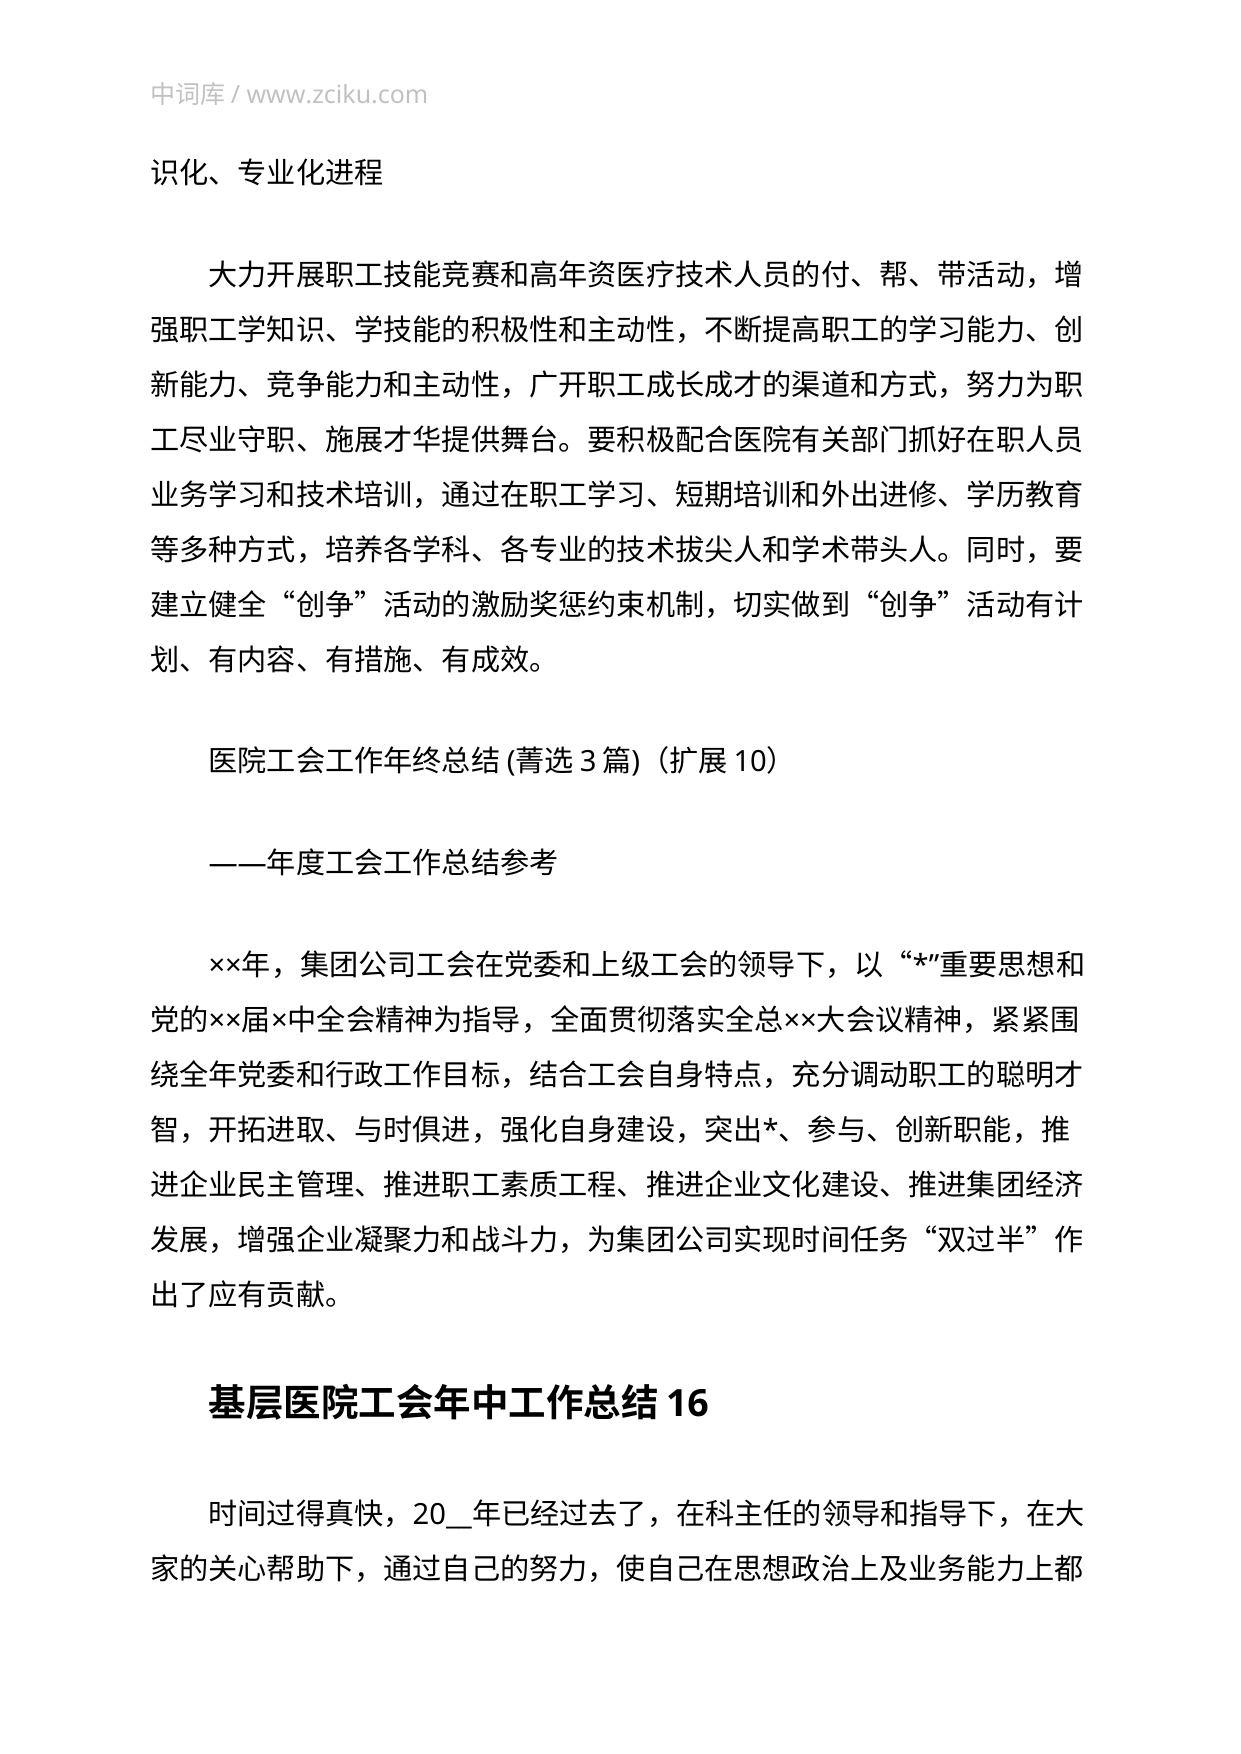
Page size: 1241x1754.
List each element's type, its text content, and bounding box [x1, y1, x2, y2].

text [150, 150, 1090, 192]
text ××年，集团公司工会在党委和上级工会的领导下，以“*”重要思想和党的××届×中全会精神为指导，全面贯彻落实全总××大会议精神，紧紧围绕全年党委和行政工作目标，结合工会自身特点，充分调动职工的聪明才智，开拓进取、与时俱进，强化自身建设，突出*、参与、创新职能，推进企业民主管理、推进职工素质工程、推进企业文化建设、推进集团经济发展，增强企业凝聚力和战斗力，为集团公司实现时间任务“双过半”作出了应有贡献。 [150, 942, 1090, 1314]
text ——年度工会工作总结参考 [150, 840, 1090, 882]
text 大力开展职工技能竞赛和高年资医疗技术人员的付、帮、带活动，增强职工学知识、学技能的积极性和主动性，不断提高职工的学习能力、创新能力、竞争能力和主动性，广开职工成长成才的渠道和方式，努力为职工尽业守职、施展才华提供舞台。要积极配合医院有关部门抓好在职人员业务学习和技术培训，通过在职工学习、短期培训和外出进修、学历教育等多种方式，培养各学科、各专业的技术拔尖人和学术带头人。同时，要建立健全“创争”活动的激励奖惩约束机制，切实做到“创争”活动有计划、有内容、有措施、有成效。 [150, 252, 1090, 678]
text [150, 1491, 1090, 1588]
text 基层医院工会年中工作总结16 [150, 1373, 1090, 1428]
text 医院工会工作年终总结 (菁选3篇)（扩展10） [150, 738, 1090, 780]
